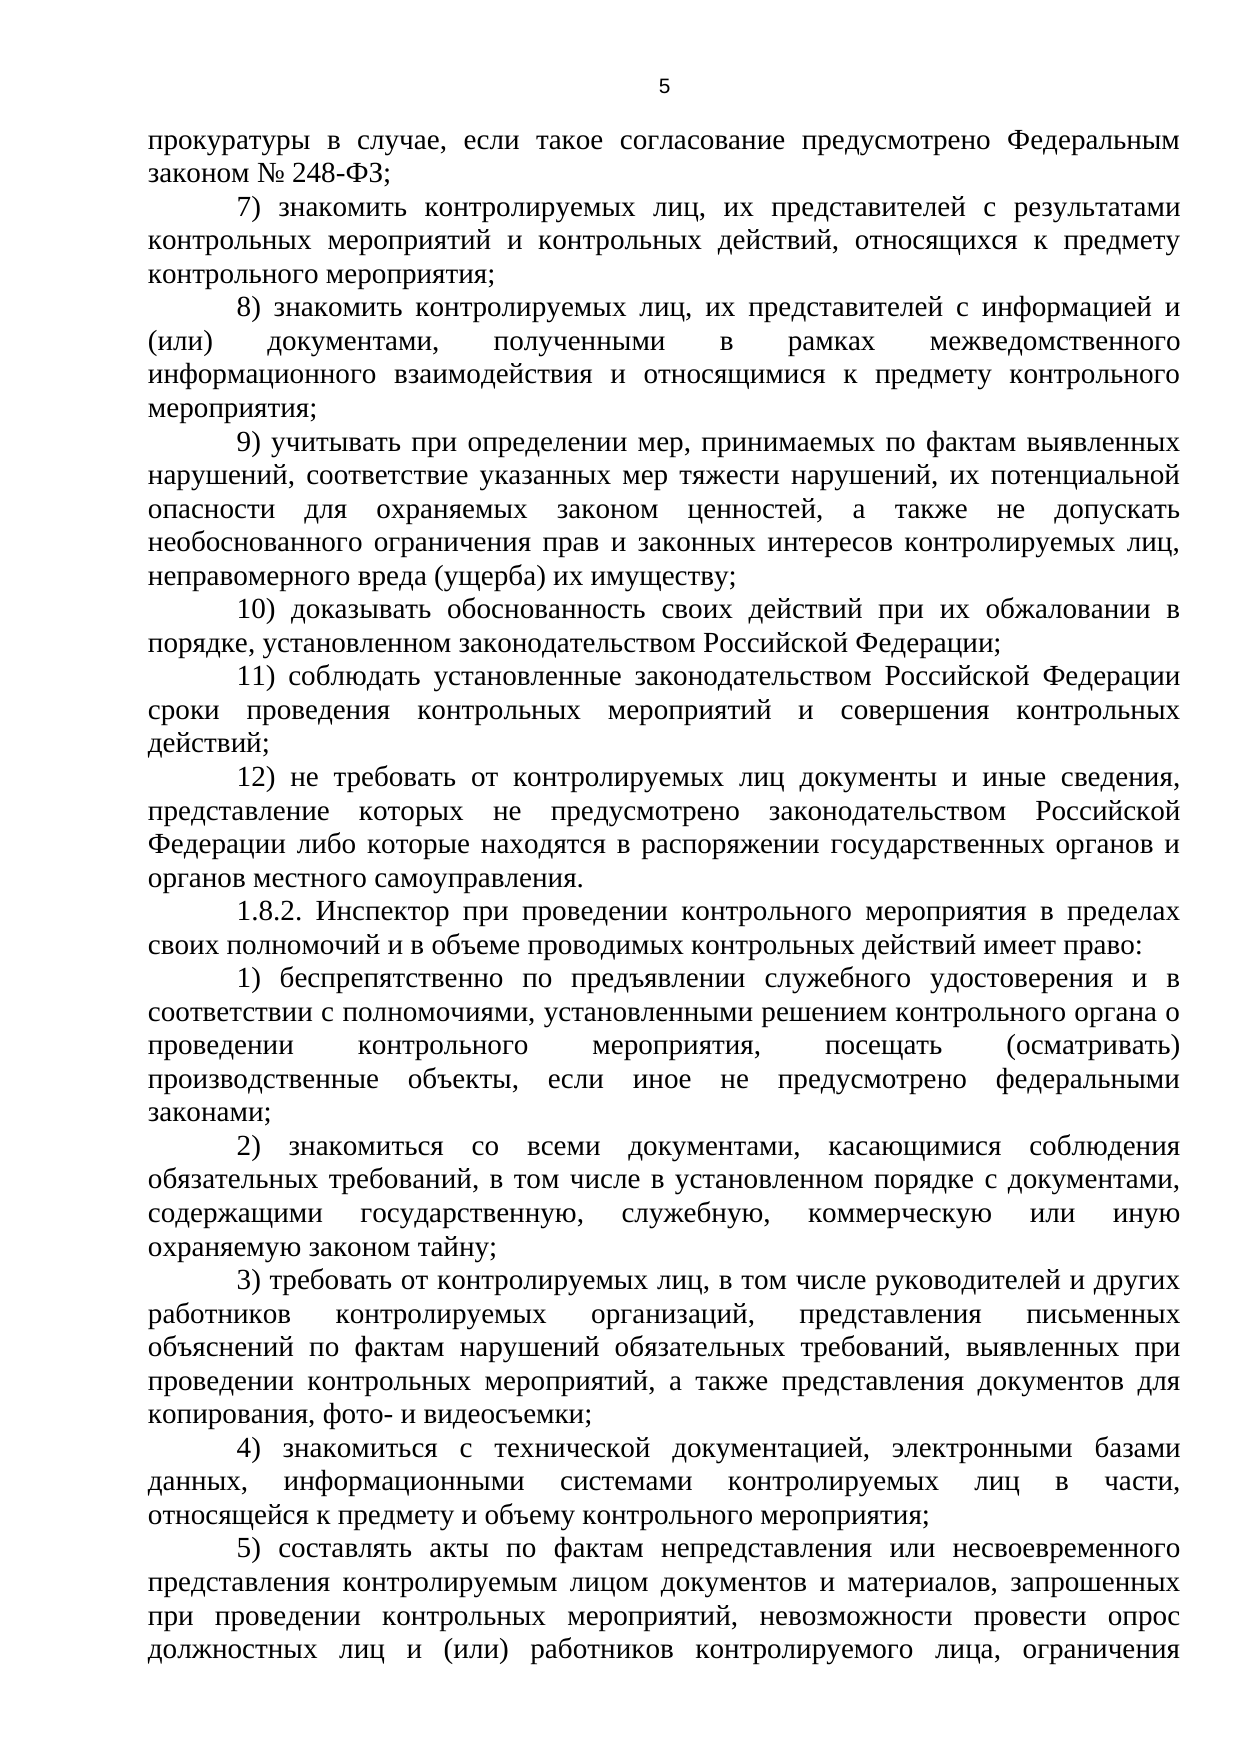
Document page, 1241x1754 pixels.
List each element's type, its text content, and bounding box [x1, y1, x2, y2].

list 1.8.2. Инспектор при проведении контрольного мероприятия в пределах своих полномочий и в объеме проводимых контрольных действий имеет право: [148, 893, 1181, 960]
list 7) знакомить контролируемых лиц, их представителей с результатами контрольных мероприятий и контрольных действий, относящихся к предмету контрольного мероприятия; [148, 189, 1181, 289]
list 9) учитывать при определении мер, принимаемых по фактам выявленных нарушений, соответствие указанных мер тяжести нарушений, их потенциальной опасности для охраняемых законом ценностей, а также не допускать необоснованного ограничения прав и законных интересов контролируемых лиц, неправомерного вреда (ущерба) их имуществу; [148, 424, 1181, 591]
list 3) требовать от контролируемых лиц, в том числе руководителей и других работников контролируемых организаций, представления письменных объяснений по фактам нарушений обязательных требований, выявленных при проведении контрольных мероприятий, а также представления документов для копирования, фото- и видеосъемки; [148, 1262, 1181, 1430]
list 8) знакомить контролируемых лиц, их представителей с информацией и (или) документами, полученными в рамках межведомственного информационного взаимодействия и относящимися к предмету контрольного мероприятия; [148, 289, 1181, 424]
list 11) соблюдать установленные законодательством Российской Федерации сроки проведения контрольных мероприятий и совершения контрольных действий; [148, 658, 1181, 759]
list 4) знакомиться с технической документацией, электронными базами данных, информационными системами контролируемых лиц в части, относящейся к предмету и объему контрольного мероприятия; [148, 1430, 1181, 1531]
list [148, 122, 1181, 189]
list 2) знакомиться со всеми документами, касающимися соблюдения обязательных требований, в том числе в установленном порядке с документами, содержащими государственную, служебную, коммерческую или иную охраняемую законом тайну; [148, 1128, 1181, 1262]
list 10) доказывать обоснованность своих действий при их обжаловании в порядке, установленном законодательством Российской Федерации; [148, 591, 1181, 658]
list 1) беспрепятственно по предъявлении служебного удостоверения и в соответствии с полномочиями, установленными решением контрольного органа о проведении контрольного мероприятия, посещать (осматривать) производственные объекты, если иное не предусмотрено федеральными законами; [148, 960, 1181, 1128]
list 12) не требовать от контролируемых лиц документы и иные сведения, представление которых не предусмотрено законодательством Российской Федерации либо которые находятся в распоряжении государственных органов и органов местного самоуправления. [148, 759, 1181, 893]
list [148, 1531, 1181, 1665]
